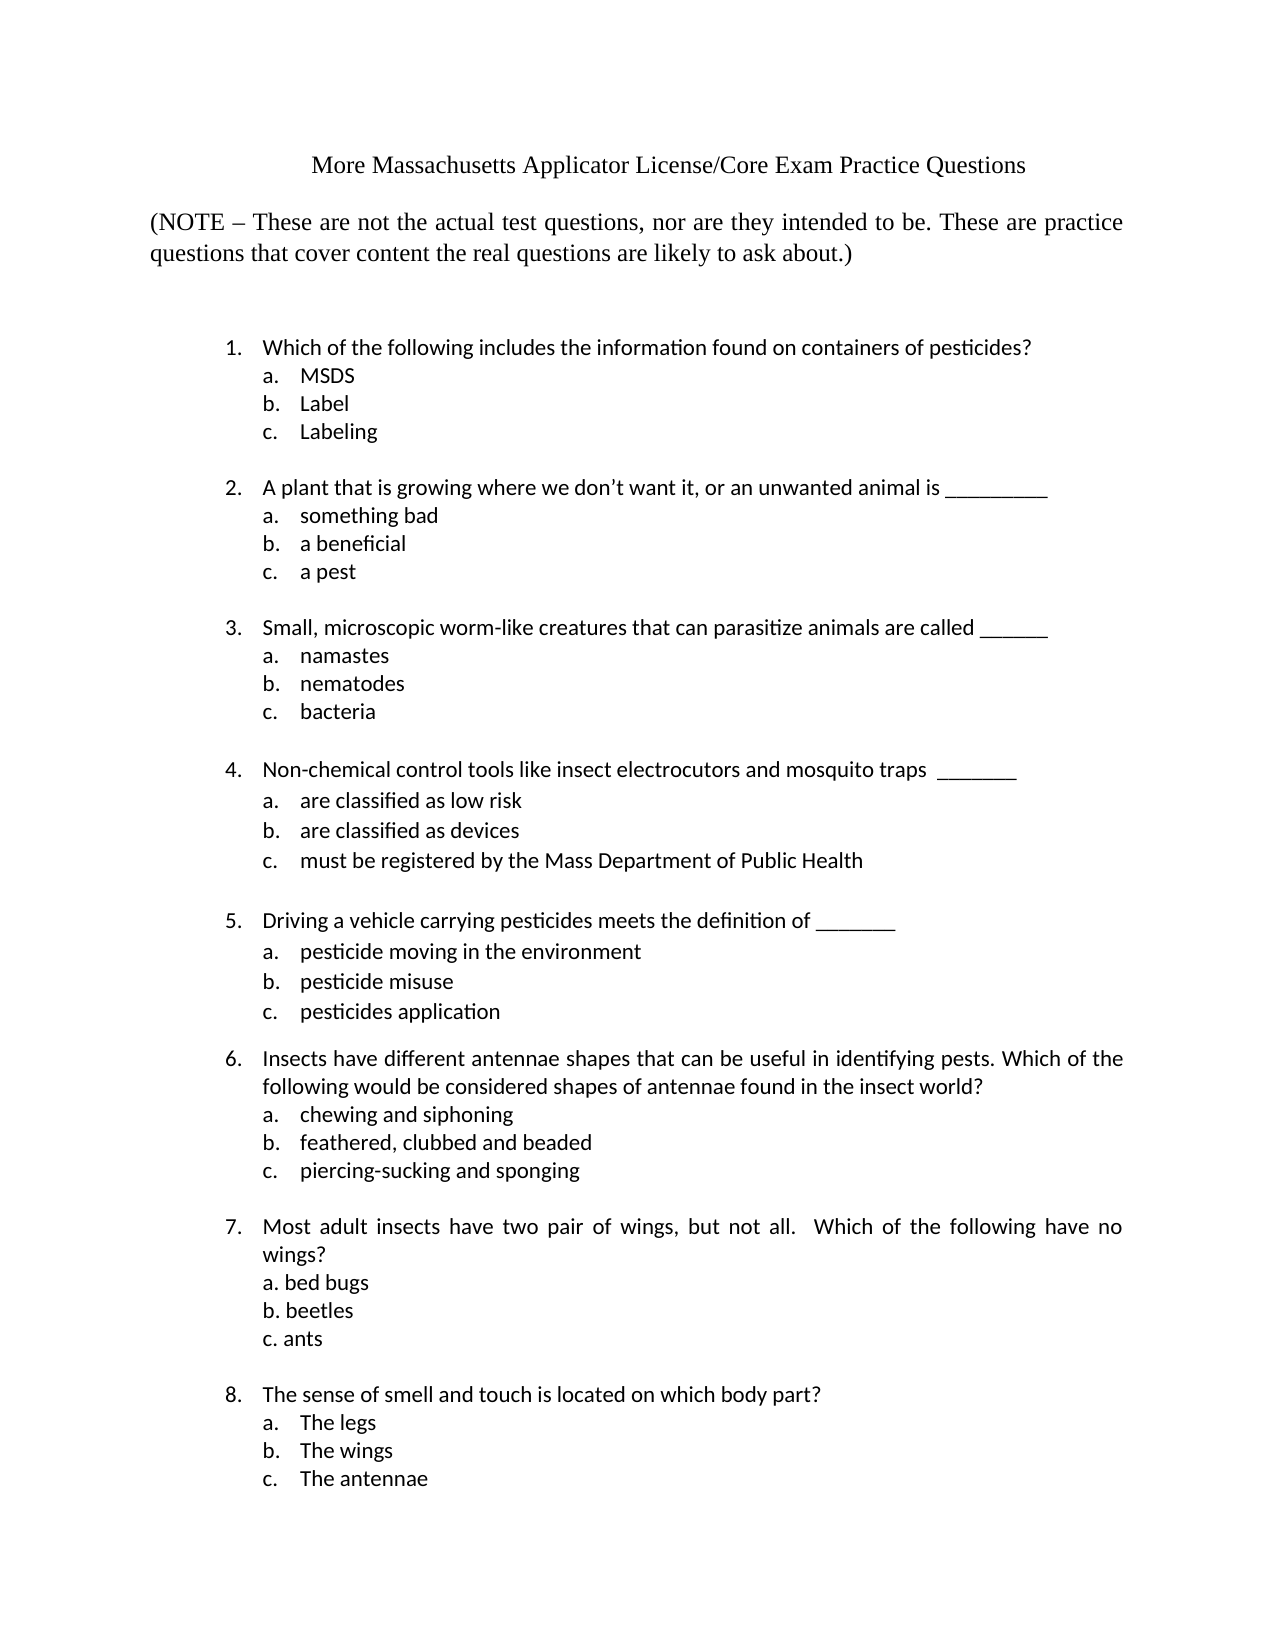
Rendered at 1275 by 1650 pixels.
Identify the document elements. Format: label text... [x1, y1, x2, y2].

text b. beetles [262, 1296, 1125, 1324]
list namastes [262, 641, 1125, 669]
text (NOTE – These are not the actual test questions, nor are they intended to be. These are practice questions that cover content the real questions are likely to ask about.) [150, 207, 1125, 267]
list chewing and siphoning [262, 1100, 1125, 1128]
list Most adult insects have two pair of wings, but not all. Which of the following have no wings? [225, 1212, 1125, 1268]
list The legs [262, 1408, 1125, 1436]
list Insects have different antennae shapes that can be useful in identifying pests. Which of the following would be considered shapes of antennae found in the insect world? [225, 1044, 1125, 1100]
list a pest [262, 557, 1125, 585]
list MSDS [262, 361, 1125, 389]
list a beneficial [262, 529, 1125, 557]
text More Massachusetts Applicator License/Core Exam Practice Questions [150, 150, 1125, 179]
list The sense of smell and touch is located on which body part? [225, 1380, 1125, 1408]
list bacteria [262, 697, 1125, 725]
list Which of the following includes the information found on containers of pesticides? [225, 333, 1125, 361]
list something bad [262, 501, 1125, 529]
text c. ants [262, 1324, 1125, 1352]
list A plant that is growing where we don’t want it, or an unwanted animal is _________ [225, 473, 1125, 501]
list Label [262, 389, 1125, 417]
list The antennae [262, 1464, 1125, 1492]
list Non-chemical control tools like insect electrocutors and mosquito traps _______ [225, 756, 1125, 784]
list pesticide moving in the environment [262, 937, 1125, 965]
list are classified as devices [262, 816, 1125, 844]
list pesticide misuse [262, 967, 1125, 995]
list nematodes [262, 669, 1125, 697]
list piercing-sucking and sponging [262, 1156, 1125, 1184]
list Driving a vehicle carrying pesticides meets the definition of _______ [225, 907, 1125, 935]
text a. bed bugs [262, 1268, 1125, 1296]
list are classified as low risk [262, 786, 1125, 814]
list Small, microscopic worm-like creatures that can parasitize animals are called ______ [225, 613, 1125, 641]
list Labeling [262, 417, 1125, 445]
list The wings [262, 1436, 1125, 1464]
list must be registered by the Mass Department of Public Health [262, 846, 1125, 874]
list feathered, clubbed and beaded [262, 1128, 1125, 1156]
list pesticides application [262, 997, 1125, 1025]
